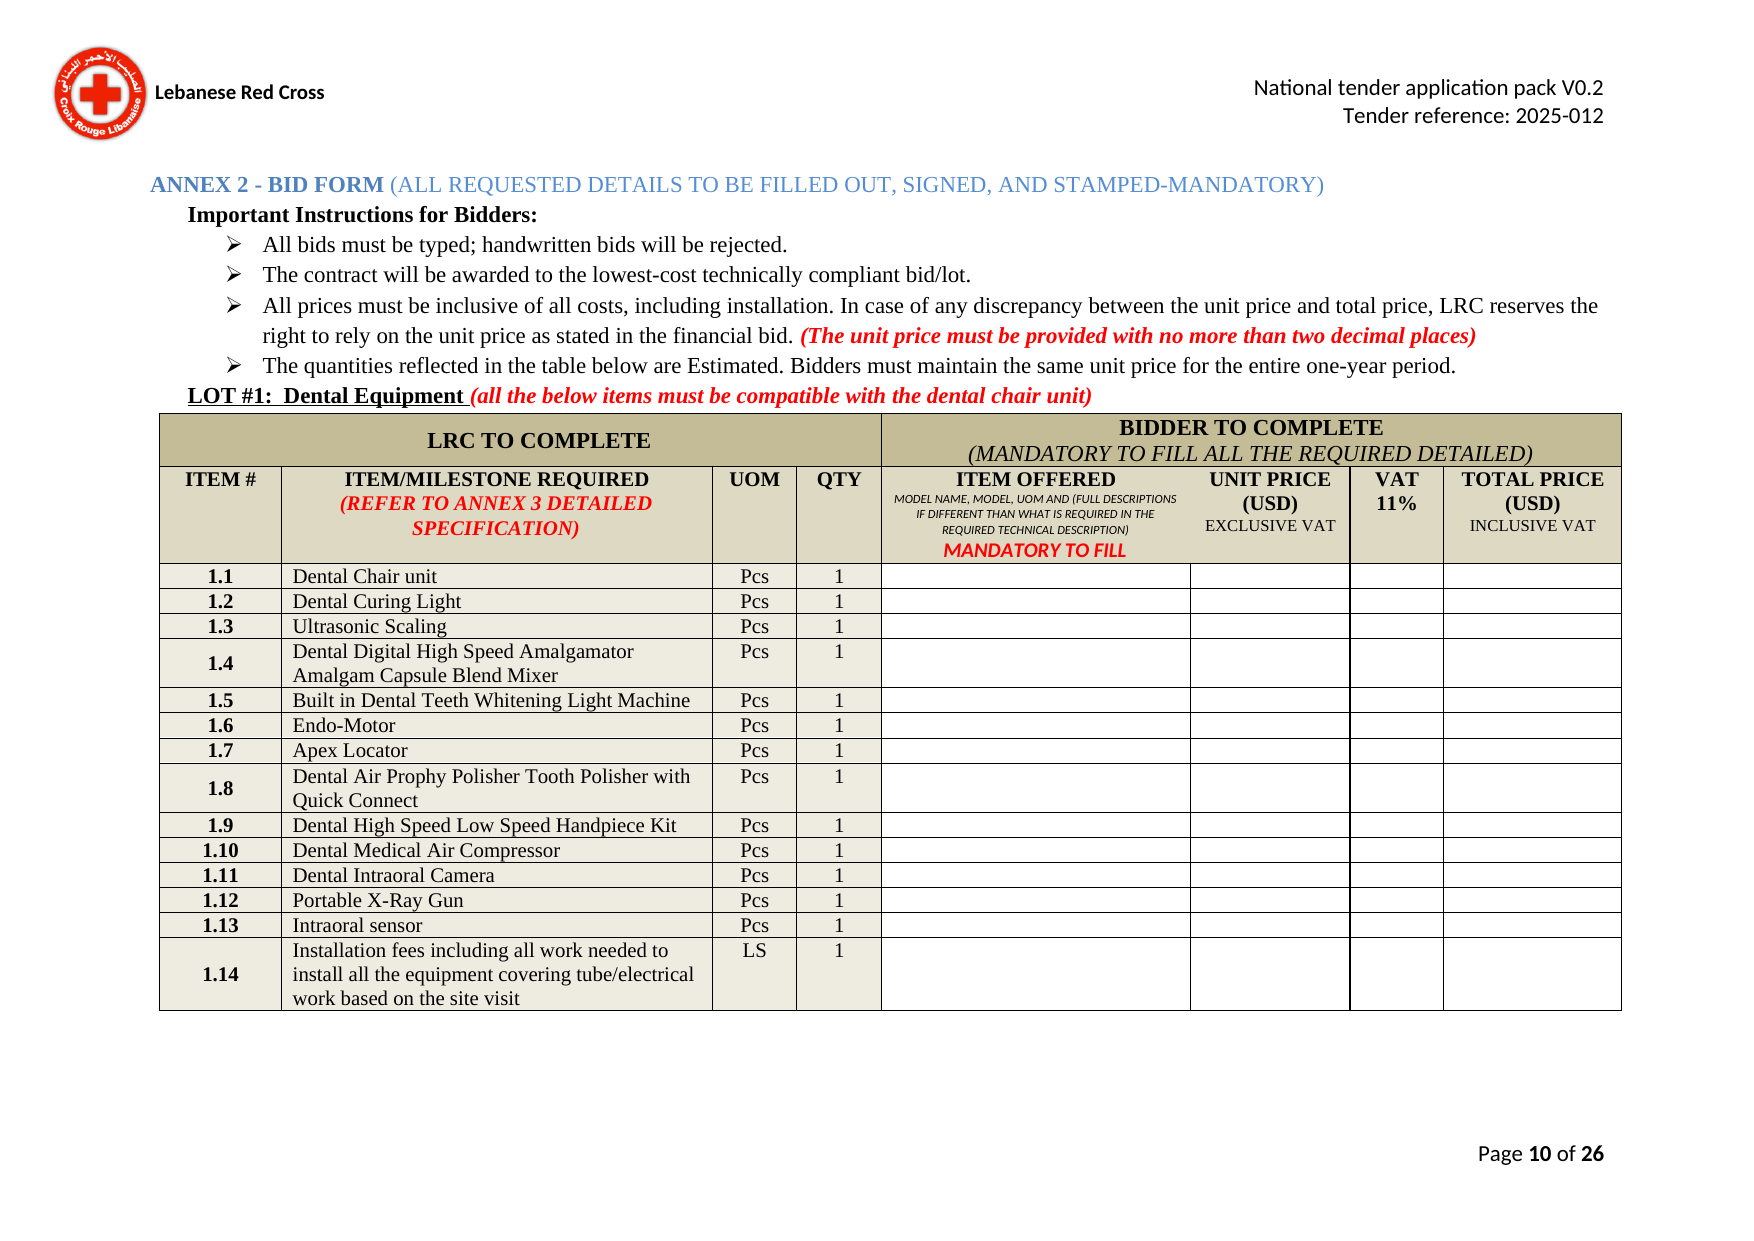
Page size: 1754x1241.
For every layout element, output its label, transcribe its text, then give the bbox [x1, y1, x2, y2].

table_cell [882, 888, 1190, 912]
table_cell Pcs [713, 764, 796, 812]
table_cell 1 [797, 589, 881, 613]
picture [43, 39, 156, 148]
table_cell Pcs [713, 713, 796, 737]
list All bids must be typed; handwritten bids will be rejected. [225, 231, 1604, 258]
table_cell Pcs [713, 838, 796, 862]
table_cell [1351, 564, 1443, 588]
table_cell Pcs [713, 739, 796, 762]
table_cell [1444, 888, 1621, 912]
table_cell 1 [797, 564, 881, 588]
table_cell [1191, 589, 1349, 613]
table_cell Pcs [713, 688, 796, 712]
table_cell 1.9 [160, 813, 281, 837]
table_cell 1 [797, 938, 881, 1010]
table_cell Pcs [713, 813, 796, 837]
table_cell [1444, 813, 1621, 837]
table_cell [1444, 589, 1621, 613]
table_cell [882, 713, 1190, 737]
list The contract will be awarded to the lowest-cost technically compliant bid/lot. [225, 261, 1604, 288]
table_cell Ultrasonic Scaling [282, 614, 712, 638]
table_cell [1444, 764, 1621, 812]
table_cell 1.8 [160, 764, 281, 812]
table_header LRC TO COMPLETE [160, 414, 881, 466]
table_header BIDDER TO COMPLETE (MANDATORY TO FILL ALL THE REQUIRED DETAILED) [882, 414, 1621, 466]
list All prices must be inclusive of all costs, including installation. In case of any discrepancy between the unit price and total price, LRC reserves the right to rely on the unit price as stated in the financial bid. (The unit price must be provided with no more than two decimal places) [225, 292, 1604, 348]
table_cell [1351, 863, 1443, 887]
table_cell [1351, 713, 1443, 737]
list The quantities reflected in the table below are Estimated. Bidders must maintain the same unit price for the entire one-year period. [225, 352, 1604, 378]
table_cell 1 [797, 913, 881, 937]
table_cell 1.7 [160, 739, 281, 762]
table_cell [1351, 813, 1443, 837]
table_cell [1191, 813, 1349, 837]
table_cell [1191, 913, 1349, 937]
table_cell [1191, 614, 1349, 638]
table_cell Apex Locator [282, 739, 712, 762]
table_cell 1.3 [160, 614, 281, 638]
table_cell [1444, 739, 1621, 762]
table_cell [882, 639, 1190, 687]
table_cell 1.14 [160, 938, 281, 1010]
table_cell [882, 589, 1190, 613]
table_cell [882, 938, 1190, 1010]
table_cell Portable X-Ray Gun [282, 888, 712, 912]
table_cell [1351, 913, 1443, 937]
table_cell 1 [797, 639, 881, 687]
table_cell [1444, 838, 1621, 862]
table_cell [1351, 614, 1443, 638]
table_cell [1444, 564, 1621, 588]
table_cell 1.2 [160, 589, 281, 613]
table_cell 1.5 [160, 688, 281, 712]
table_cell Dental Digital High Speed Amalgamator Amalgam Capsule Blend Mixer [282, 639, 712, 687]
table_cell [1351, 938, 1443, 1010]
table_cell Dental High Speed Low Speed Handpiece Kit [282, 813, 712, 837]
table_cell ITEM OFFERED MODEL NAME, MODEL, UOM AND (FULL DESCRIPTIONS IF DIFFERENT THAN WHAT IS REQUIRED IN THE REQUIRED TECHNICAL DESCRIPTION) MANDATORY TO FILL [882, 467, 1191, 563]
table_cell ITEM/MILESTONE REQUIRED (REFER TO ANNEX 3 DETAILED SPECIFICATION) [282, 467, 712, 563]
table_cell [882, 739, 1190, 762]
table_cell [1444, 913, 1621, 937]
table_cell TOTAL PRICE (USD) INCLUSIVE VAT [1444, 467, 1621, 563]
table_cell 1.6 [160, 713, 281, 737]
table_cell Intraoral sensor [282, 913, 712, 937]
table_cell Installation fees including all work needed to install all the equipment covering tube/electrical work based on the site visit [282, 938, 712, 1010]
table_cell Pcs [713, 913, 796, 937]
table_cell [882, 614, 1190, 638]
table_cell [1351, 739, 1443, 762]
table_cell [1444, 639, 1621, 687]
table_cell 1.13 [160, 913, 281, 937]
table_cell 1 [797, 739, 881, 762]
table_cell [1191, 564, 1349, 588]
table_cell [1351, 639, 1443, 687]
table_cell [882, 913, 1190, 937]
table_cell QTY [797, 467, 881, 563]
table_cell [1351, 838, 1443, 862]
table_cell [1444, 713, 1621, 737]
table_cell [882, 688, 1190, 712]
table_cell 1.4 [160, 639, 281, 687]
table_cell [1191, 688, 1349, 712]
table_cell Pcs [713, 564, 796, 588]
table_cell Built in Dental Teeth Whitening Light Machine [282, 688, 712, 712]
subtitle ANNEX 2 - BID FORM (ALL REQUESTED DETAILS TO BE FILLED OUT, SIGNED, AND STAMPED-MANDATORY) [150, 171, 1604, 197]
table_cell 1 [797, 713, 881, 737]
table_cell Dental Chair unit [282, 564, 712, 588]
table_cell [1351, 589, 1443, 613]
table_cell [1191, 639, 1349, 687]
table_cell Pcs [713, 888, 796, 912]
table_cell Dental Intraoral Camera [282, 863, 712, 887]
table_cell [882, 838, 1190, 862]
table_cell 1 [797, 688, 881, 712]
text Important Instructions for Bidders: [187, 201, 1604, 227]
table_cell ITEM # [160, 467, 281, 563]
table_cell 1 [797, 888, 881, 912]
table_cell 1 [797, 764, 881, 812]
table_cell [1191, 838, 1349, 862]
table_cell [1191, 739, 1349, 762]
table_cell [882, 564, 1190, 588]
table_cell UOM [713, 467, 796, 563]
table_cell 1.1 [160, 564, 281, 588]
table_cell 1.10 [160, 838, 281, 862]
table_cell Pcs [713, 614, 796, 638]
table_cell [1191, 888, 1349, 912]
table_cell LS [713, 938, 796, 1010]
table_cell [1444, 688, 1621, 712]
table_cell [1191, 764, 1349, 812]
table_cell Endo-Motor [282, 713, 712, 737]
table_cell [882, 813, 1190, 837]
table_cell 1 [797, 863, 881, 887]
table_cell [1444, 938, 1621, 1010]
table_cell [1351, 764, 1443, 812]
table_cell [1191, 713, 1349, 737]
table_cell Dental Medical Air Compressor [282, 838, 712, 862]
table_cell Dental Air Prophy Polisher Tooth Polisher with Quick Connect [282, 764, 712, 812]
table_cell [882, 863, 1190, 887]
table_cell 1 [797, 838, 881, 862]
table_cell [1351, 688, 1443, 712]
table_cell [1191, 938, 1349, 1010]
table_cell 1.11 [160, 863, 281, 887]
table_cell Dental Curing Light [282, 589, 712, 613]
text LOT #1: Dental Equipment (all the below items must be compatible with the dental chair unit) [187, 382, 1604, 409]
table_cell [1191, 863, 1349, 887]
table_cell [1351, 888, 1443, 912]
table_cell [1444, 863, 1621, 887]
table_cell UNIT PRICE (USD) EXCLUSIVE VAT [1191, 467, 1349, 563]
table_cell VAT 11% [1351, 467, 1443, 563]
table_cell Pcs [713, 589, 796, 613]
table_cell [1444, 614, 1621, 638]
table_cell 1.12 [160, 888, 281, 912]
table_cell [882, 764, 1190, 812]
table_cell Pcs [713, 639, 796, 687]
table_cell 1 [797, 813, 881, 837]
table_cell Pcs [713, 863, 796, 887]
table_cell 1 [797, 614, 881, 638]
